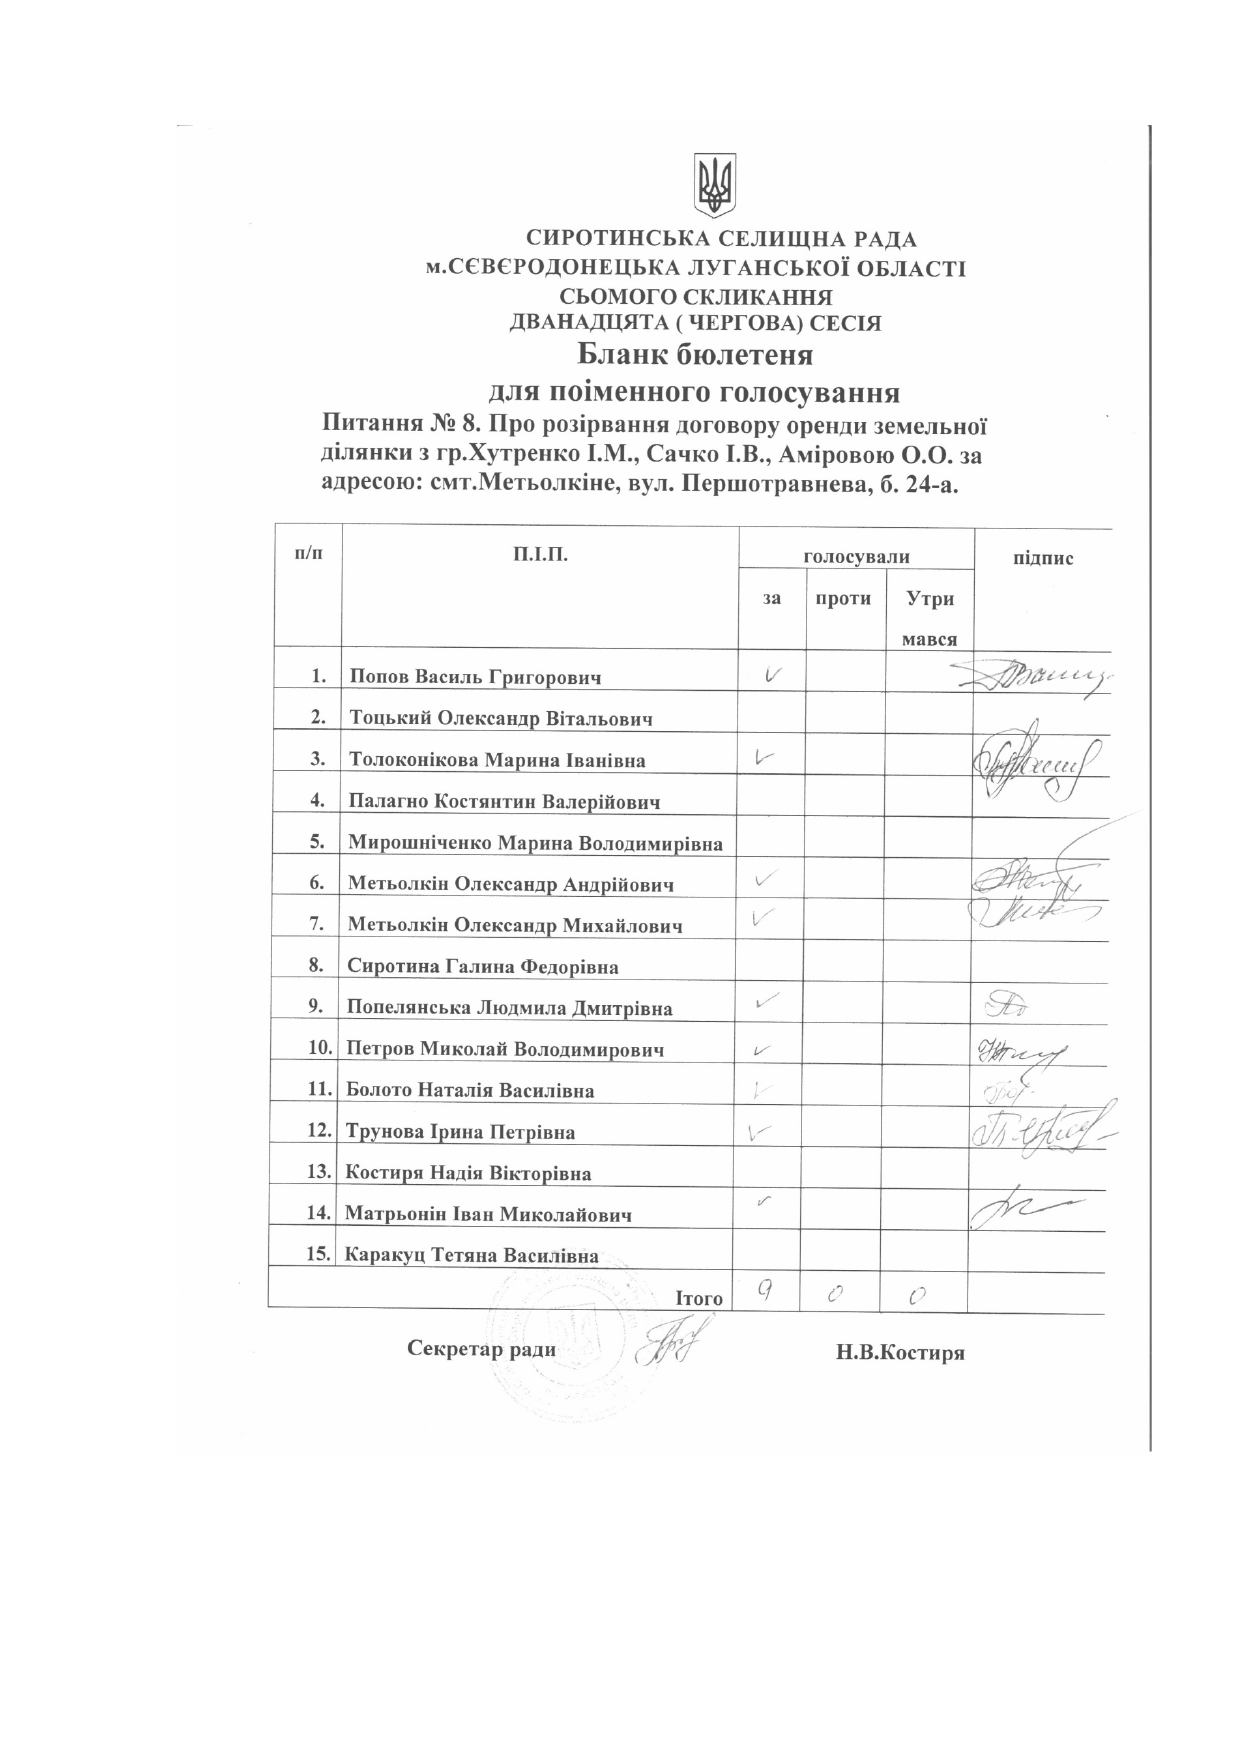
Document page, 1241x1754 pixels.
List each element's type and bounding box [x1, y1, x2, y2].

picture [177, 118, 1152, 1458]
